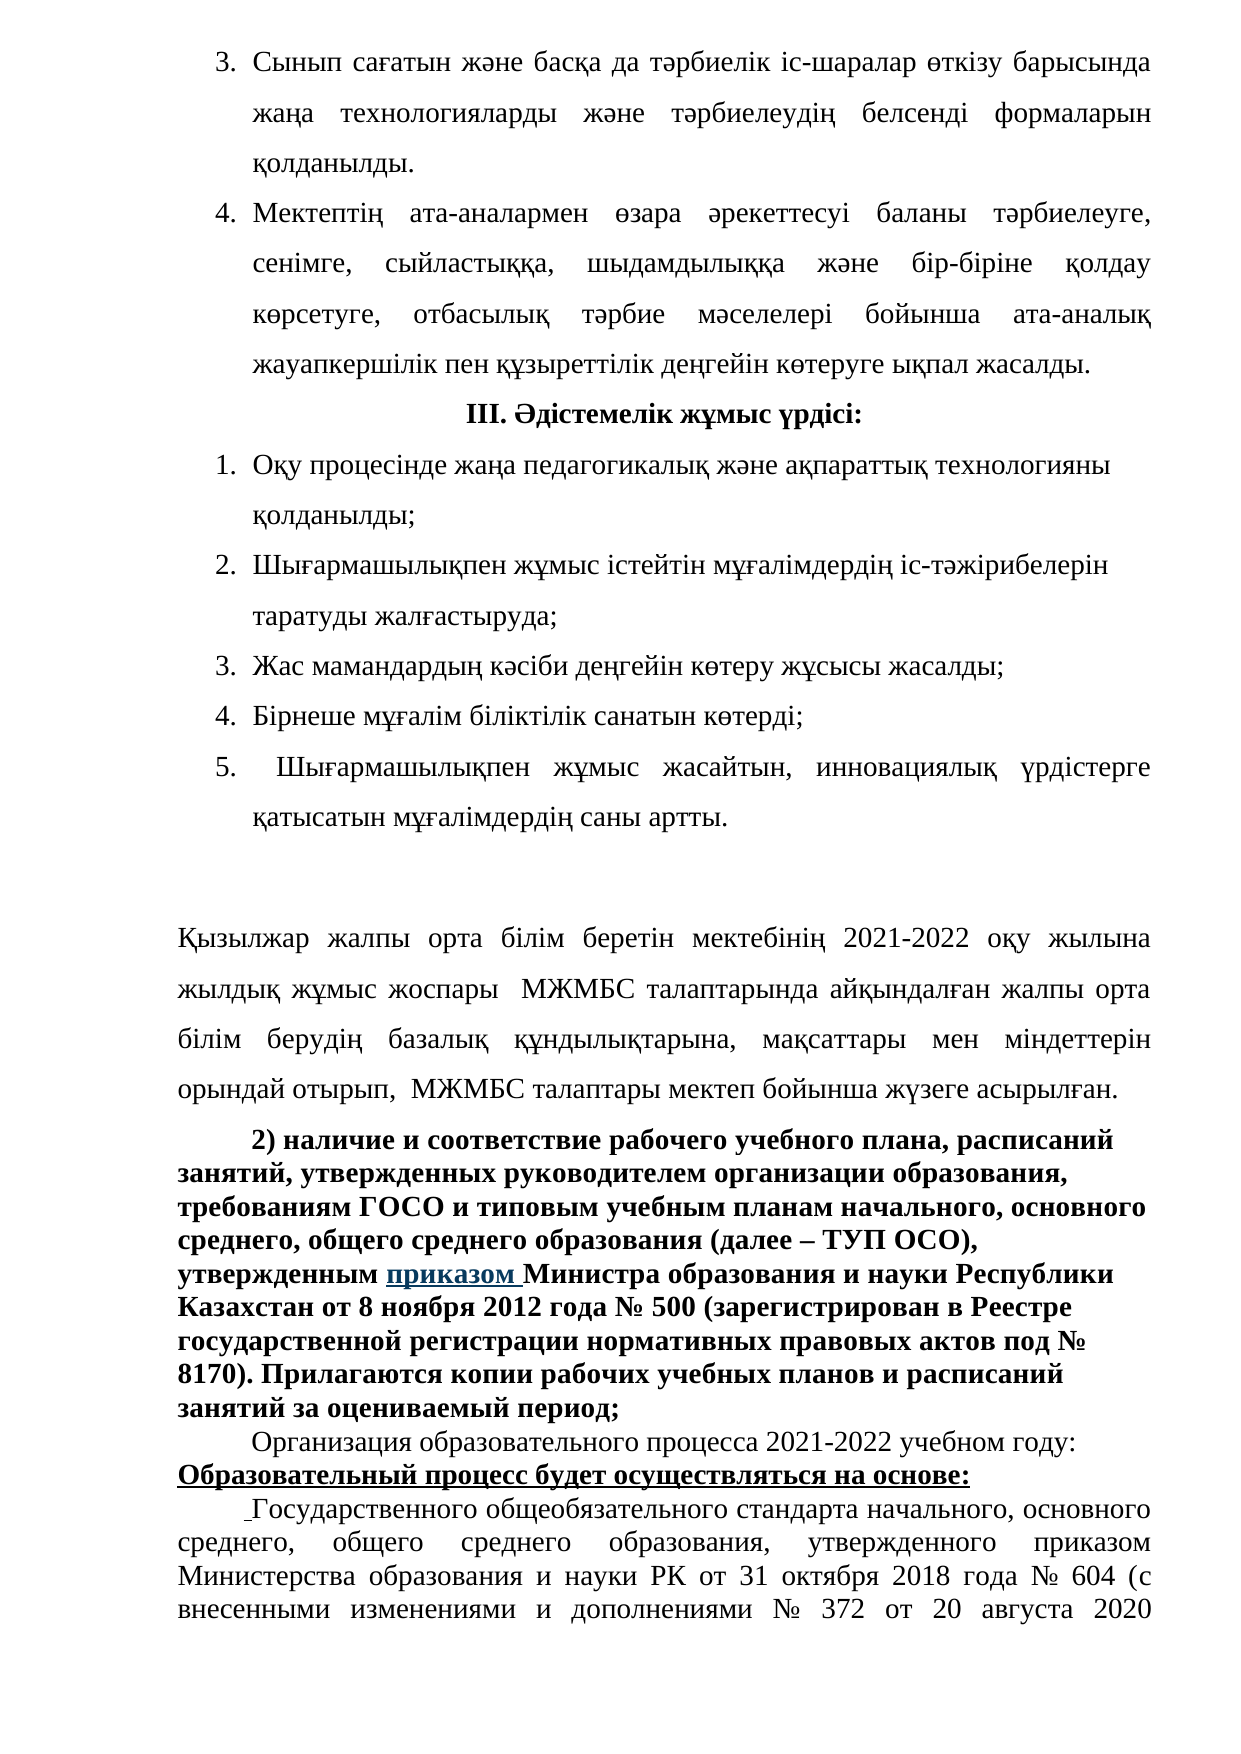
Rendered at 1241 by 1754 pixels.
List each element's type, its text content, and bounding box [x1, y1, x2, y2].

text ІІІ. Әдістемелік жұмыс үрдісі: [177, 397, 1152, 430]
list Сынып сағатын және басқа да тәрбиелік іс-шаралар өткізу барысында жаңа технологияларды және тәрбиелеудің белсенді формаларын қолданылды. [215, 44, 1152, 178]
list Шығармашылықпен жұмыс істейтін мұғалімдердің іс-тәжірибелерін таратуды жалғастыруда; [215, 547, 1152, 631]
text 2) наличие и соответствие рабочего учебного плана, расписаний занятий, утвержденных руководителем организации образования, требованиям ГОСО и типовым учебным планам начального, основного среднего, общего среднего образования (далее – ТУП ОСО), утвержденным приказом Министра образования и науки Республики Казахстан от 8 ноября 2012 года № 500 (зарегистрирован в Реестре государственной регистрации нормативных правовых актов под № 8170). Прилагаются копии рабочих учебных планов и расписаний занятий за оцениваемый период; [177, 1122, 1152, 1424]
list Жас мамандардың кәсіби деңгейін көтеру жұсысы жасалды; [215, 648, 1152, 682]
text Қызылжар жалпы орта білім беретін мектебінің 2021-2022 оқу жылына жылдық жұмыс жоспары МЖМБС талаптарында айқындалған жалпы орта білім берудің базалық құндылықтарына, мақсаттары мен міндеттерін орындай отырып, МЖМБС талаптары мектеп бойынша жүзеге асырылған. [177, 921, 1152, 1105]
list Бірнеше мұғалім біліктілік санатын көтерді; [215, 698, 1152, 732]
text Образовательный процесс будет осуществляться на основе: [177, 1457, 1152, 1491]
list Мектептің ата-аналармен өзара әрекеттесуі баланы тәрбиелеуге, сенімге, сыйластыққа, шыдамдылыққа және бір-біріне қолдау көрсетуге, отбасылық тәрбие мәселелері бойынша ата-аналық жауапкершілік пен құзыреттілік деңгейін көтеруге ықпал жасалды. [215, 195, 1152, 380]
text Организация образовательного процесса 2021-2022 учебном году: [177, 1424, 1152, 1457]
list Оқу процесінде жаңа педагогикалық және ақпараттық технологияны қолданылды; [215, 447, 1152, 531]
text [177, 1491, 1152, 1625]
list Шығармашылықпен жұмыс жасайтын, инновациялық үрдістерге қатысатын мұғалімдердің саны артты. [215, 749, 1152, 833]
